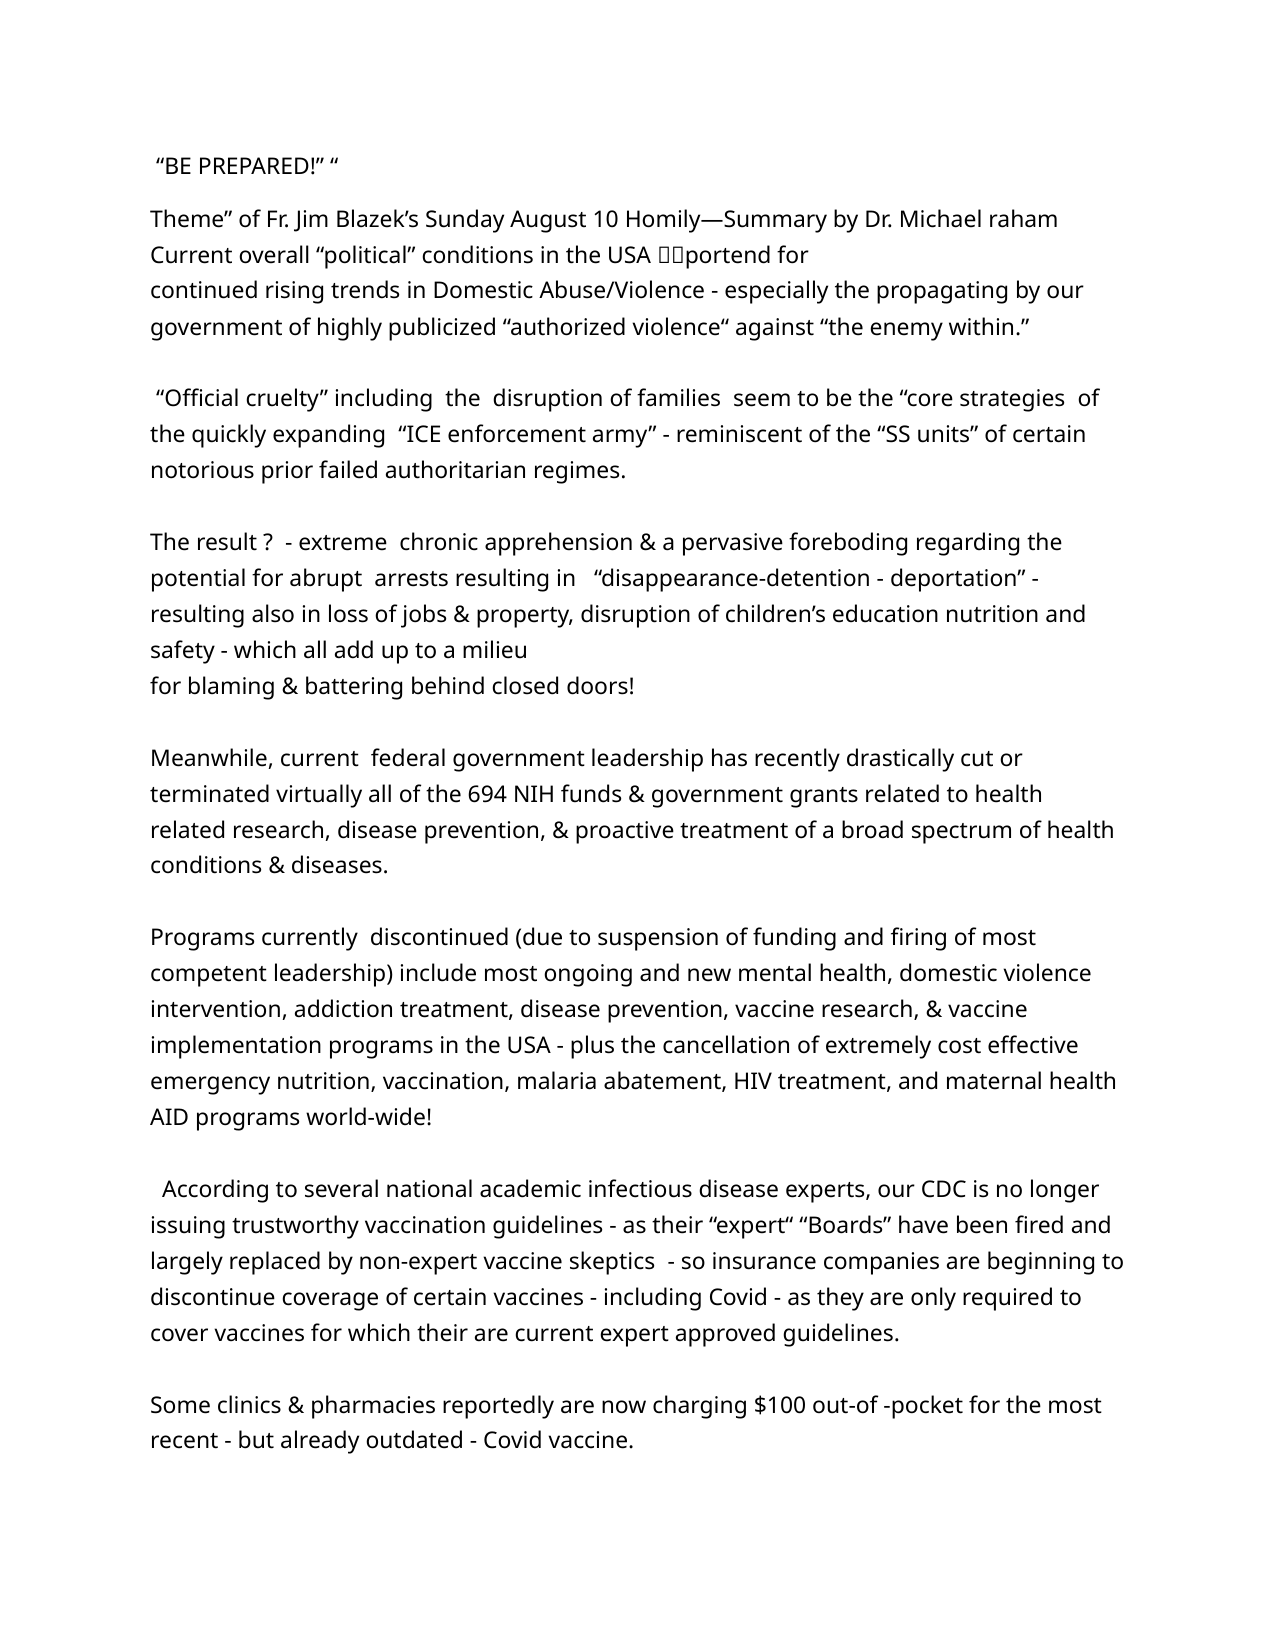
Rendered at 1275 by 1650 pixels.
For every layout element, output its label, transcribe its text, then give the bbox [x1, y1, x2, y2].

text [150, 203, 1125, 1492]
text “BE PREPARED!” “ [150, 150, 1125, 181]
